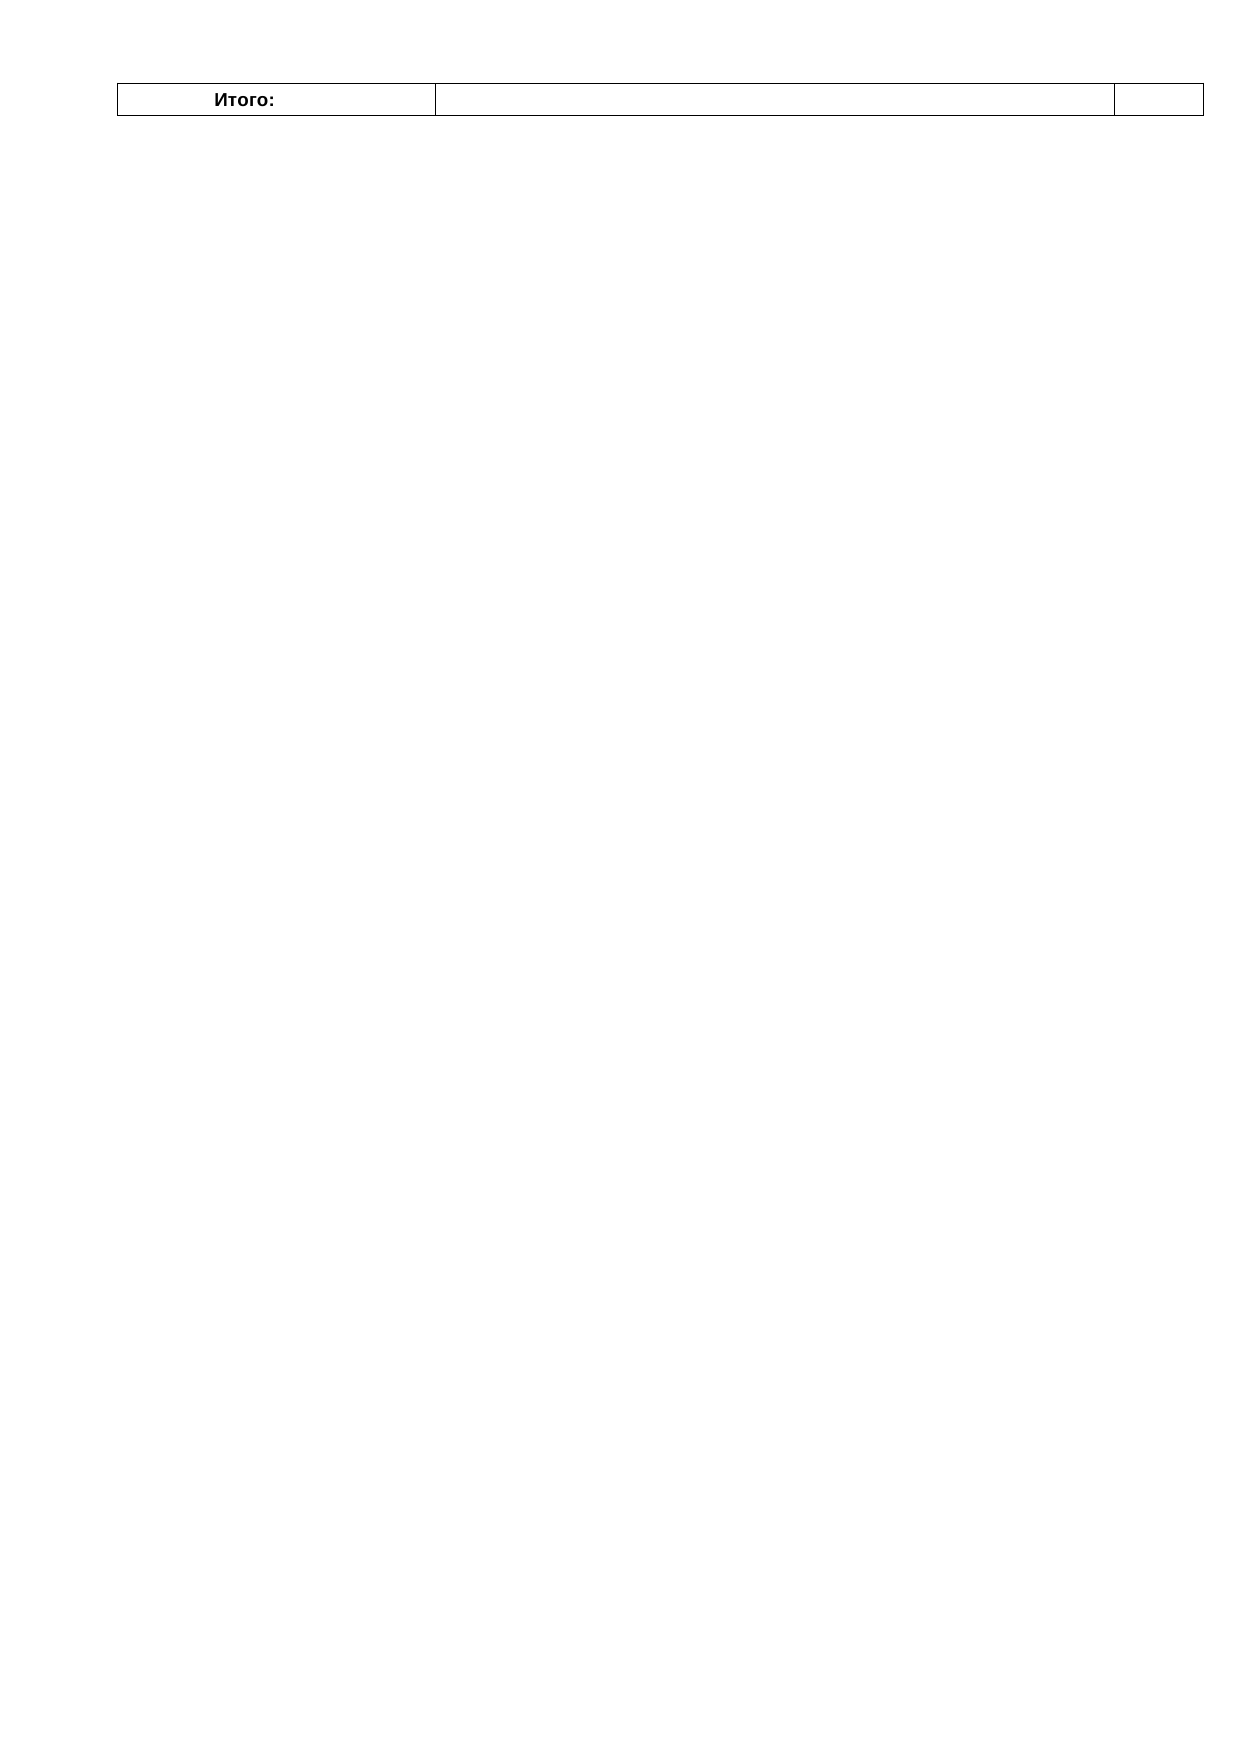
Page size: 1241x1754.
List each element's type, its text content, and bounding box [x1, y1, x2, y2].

table_cell [436, 84, 1114, 115]
table_cell [1115, 84, 1203, 115]
table_cell Итого: [118, 84, 435, 115]
